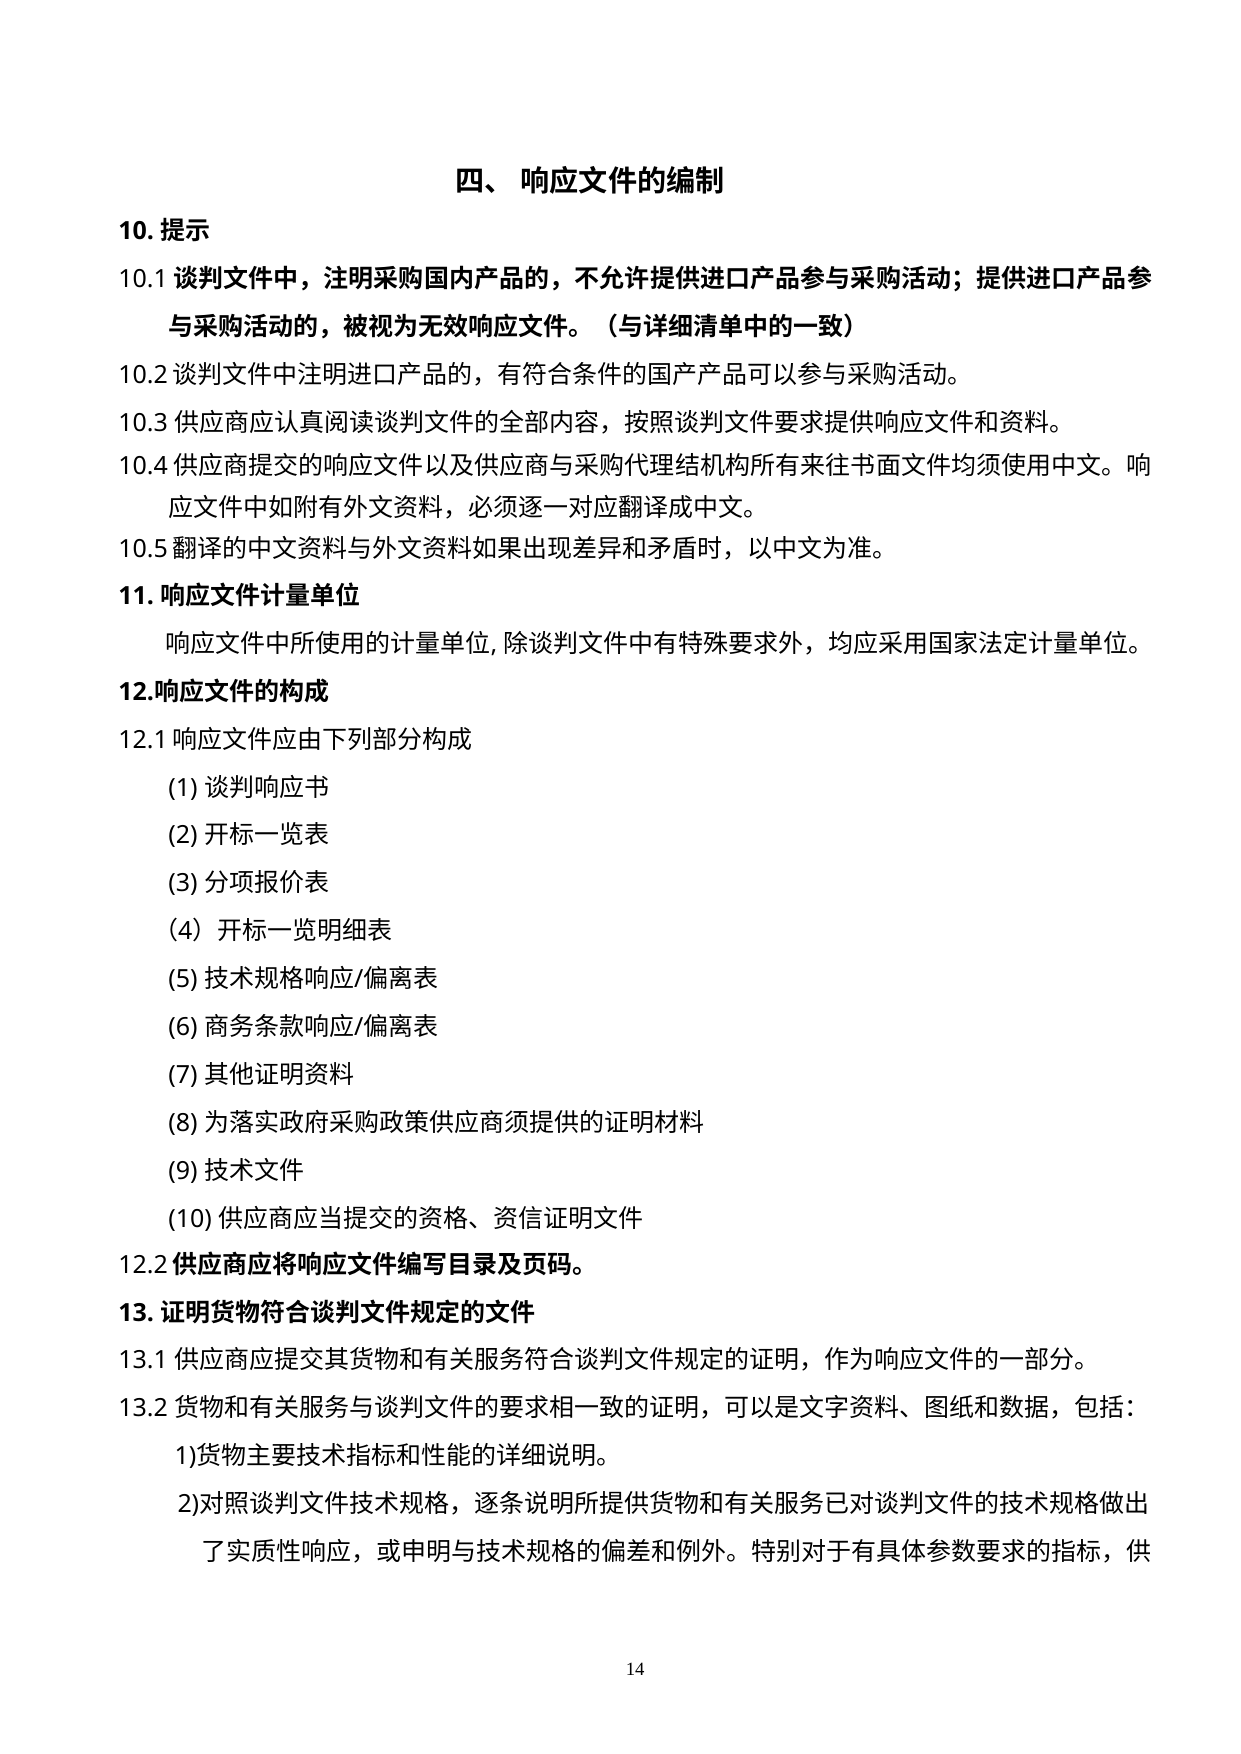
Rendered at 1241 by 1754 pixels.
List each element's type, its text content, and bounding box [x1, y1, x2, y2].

text (5) 技术规格响应/偏离表 [168, 949, 1152, 997]
text (8) 为落实政府采购政策供应商须提供的证明材料 [168, 1093, 1152, 1141]
subtitle 四、 响应文件的编制 [118, 153, 1152, 201]
text 10.4供应商提交的响应文件以及供应商与采购代理结机构所有来往书面文件均须使用中文。响应文件中如附有外文资料，必须逐一对应翻译成中文。 [118, 441, 1152, 524]
text 1)货物主要技术指标和性能的详细说明。 [174, 1426, 1152, 1474]
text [177, 1474, 1152, 1570]
text (3) 分项报价表 [168, 853, 1152, 901]
text 13.2 货物和有关服务与谈判文件的要求相一致的证明，可以是文字资料、图纸和数据，包括： [118, 1378, 1152, 1426]
text 10.2谈判文件中注明进口产品的，有符合条件的国产产品可以参与采购活动。 [118, 345, 1152, 393]
text 10.3 供应商应认真阅读谈判文件的全部内容，按照谈判文件要求提供响应文件和资料。 [118, 393, 1152, 441]
text 13.1 供应商应提交其货物和有关服务符合谈判文件规定的证明，作为响应文件的一部分。 [118, 1331, 1152, 1378]
text (7) 其他证明资料 [168, 1045, 1152, 1093]
text (1) 谈判响应书 [168, 758, 1152, 806]
text 响应文件中所使用的计量单位, 除谈判文件中有特殊要求外，均应采用国家法定计量单位。 [165, 614, 1152, 662]
text （4）开标一览明细表 [153, 901, 1152, 949]
text 11. 响应文件计量单位 [118, 566, 1152, 614]
text 12.1响应文件应由下列部分构成 [118, 710, 1152, 758]
text 13. 证明货物符合谈判文件规定的文件 [118, 1283, 1152, 1331]
text (6) 商务条款响应/偏离表 [168, 997, 1152, 1045]
text (2) 开标一览表 [168, 806, 1152, 853]
text 10. 提示 [118, 201, 1152, 249]
text 12.响应文件的构成 [118, 662, 1152, 710]
text 12.2供应商应将响应文件编写目录及页码。 [118, 1237, 1152, 1283]
text (10) 供应商应当提交的资格、资信证明文件 [168, 1189, 1152, 1237]
text 10.1谈判文件中，注明采购国内产品的，不允许提供进口产品参与采购活动；提供进口产品参与采购活动的，被视为无效响应文件。（与详细清单中的一致） [118, 249, 1152, 345]
text 10.5翻译的中文资料与外文资料如果出现差异和矛盾时，以中文为准。 [118, 524, 1152, 566]
text (9) 技术文件 [168, 1141, 1152, 1189]
